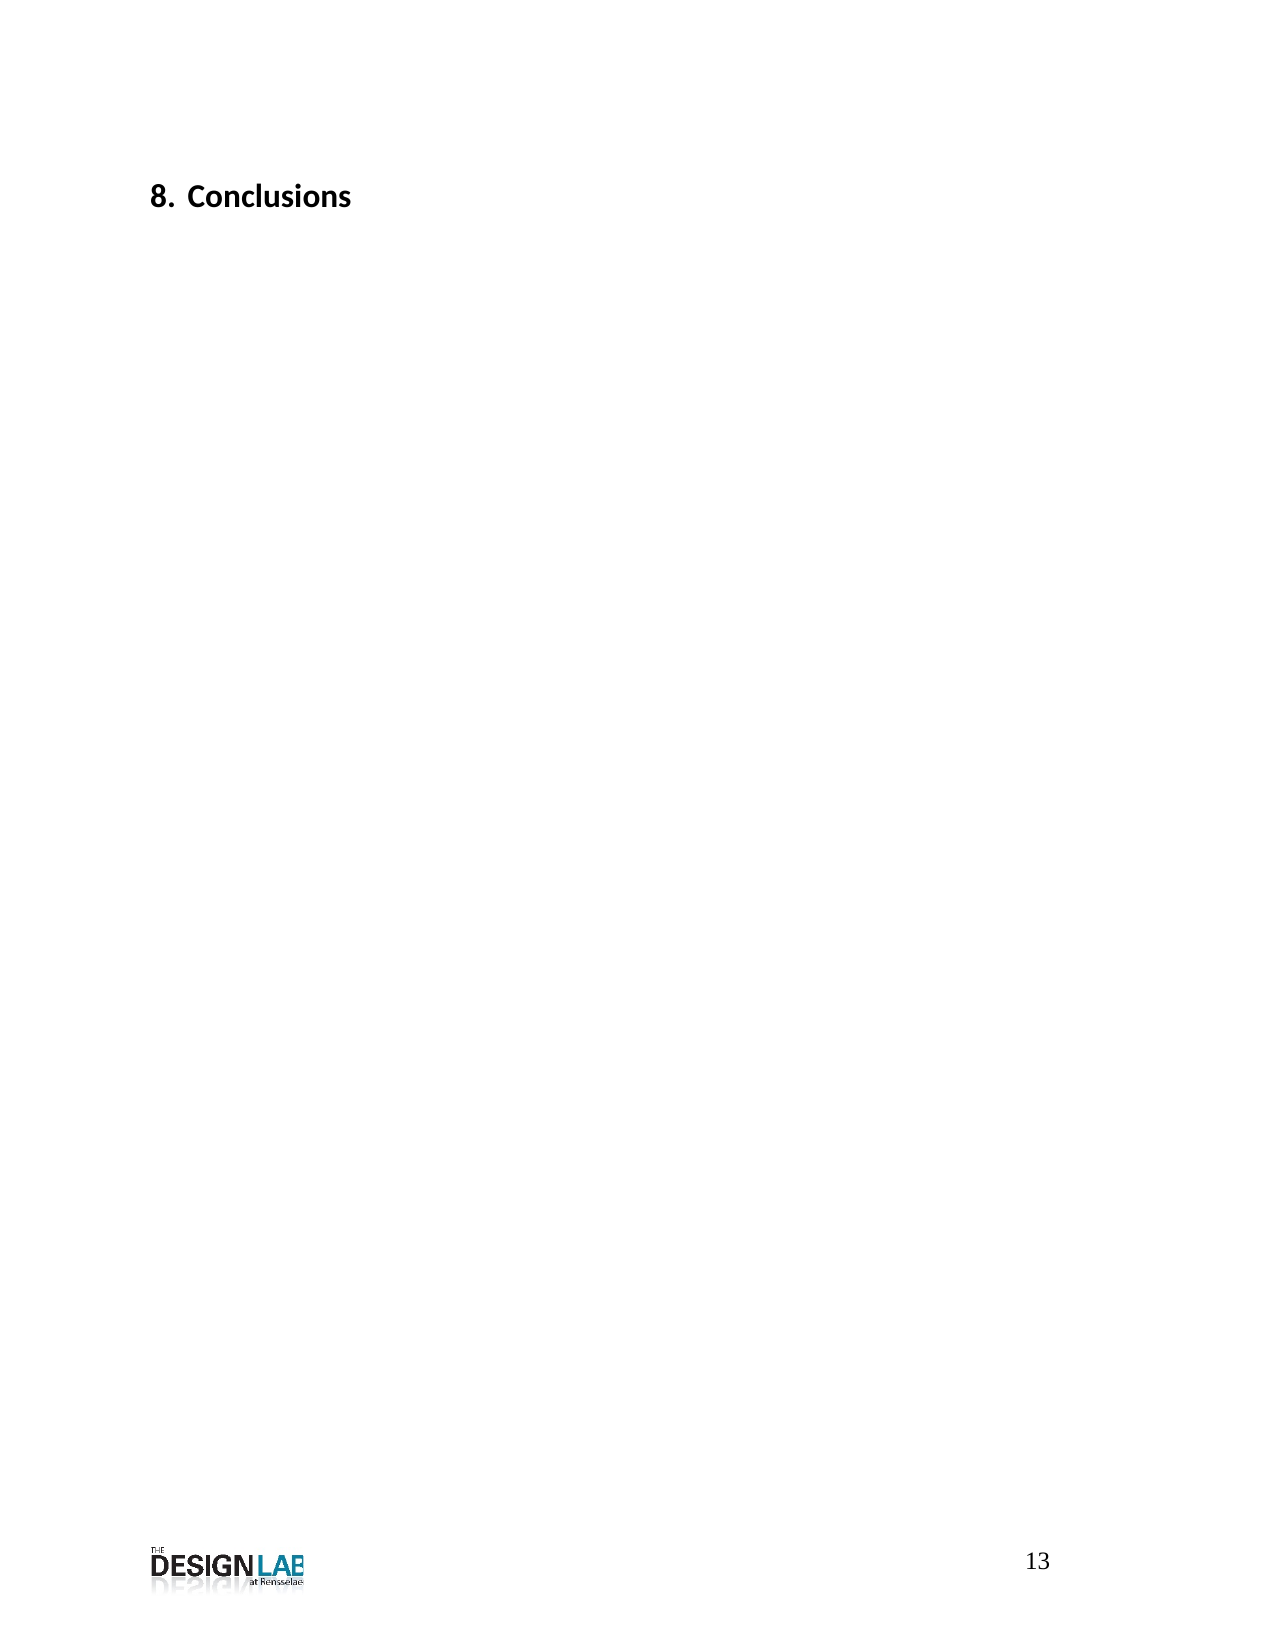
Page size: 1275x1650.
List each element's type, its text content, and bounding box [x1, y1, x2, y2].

subtitle Conclusions [150, 175, 1125, 216]
picture [150, 1547, 303, 1595]
picture [295, 1558, 303, 1572]
